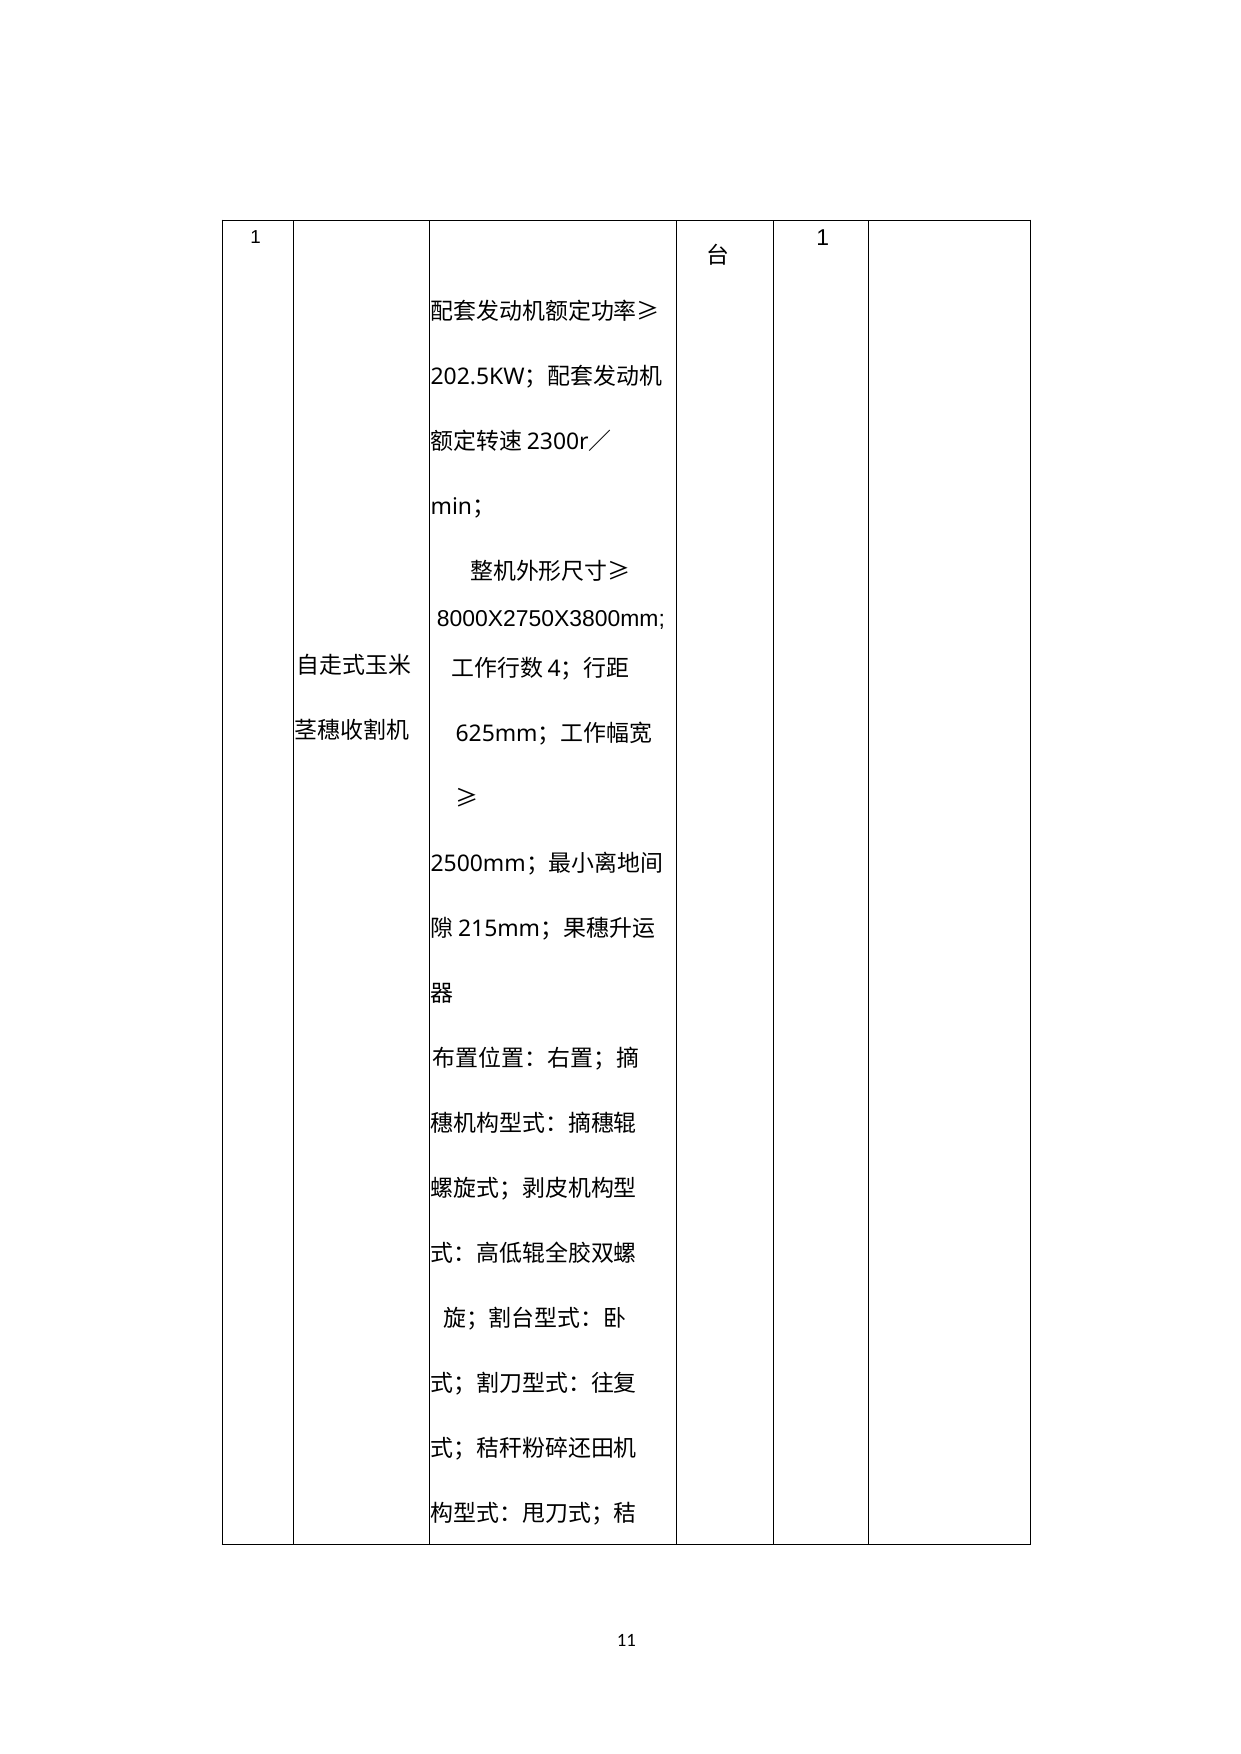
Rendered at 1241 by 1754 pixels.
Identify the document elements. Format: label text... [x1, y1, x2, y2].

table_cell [430, 221, 676, 1544]
table_cell 1 [774, 221, 868, 1544]
table_cell 自走式玉米 茎穗收割机 [294, 221, 429, 1544]
table_cell 台 [677, 221, 773, 1544]
table_cell 1 [223, 221, 293, 1544]
table_cell [869, 221, 1030, 1544]
